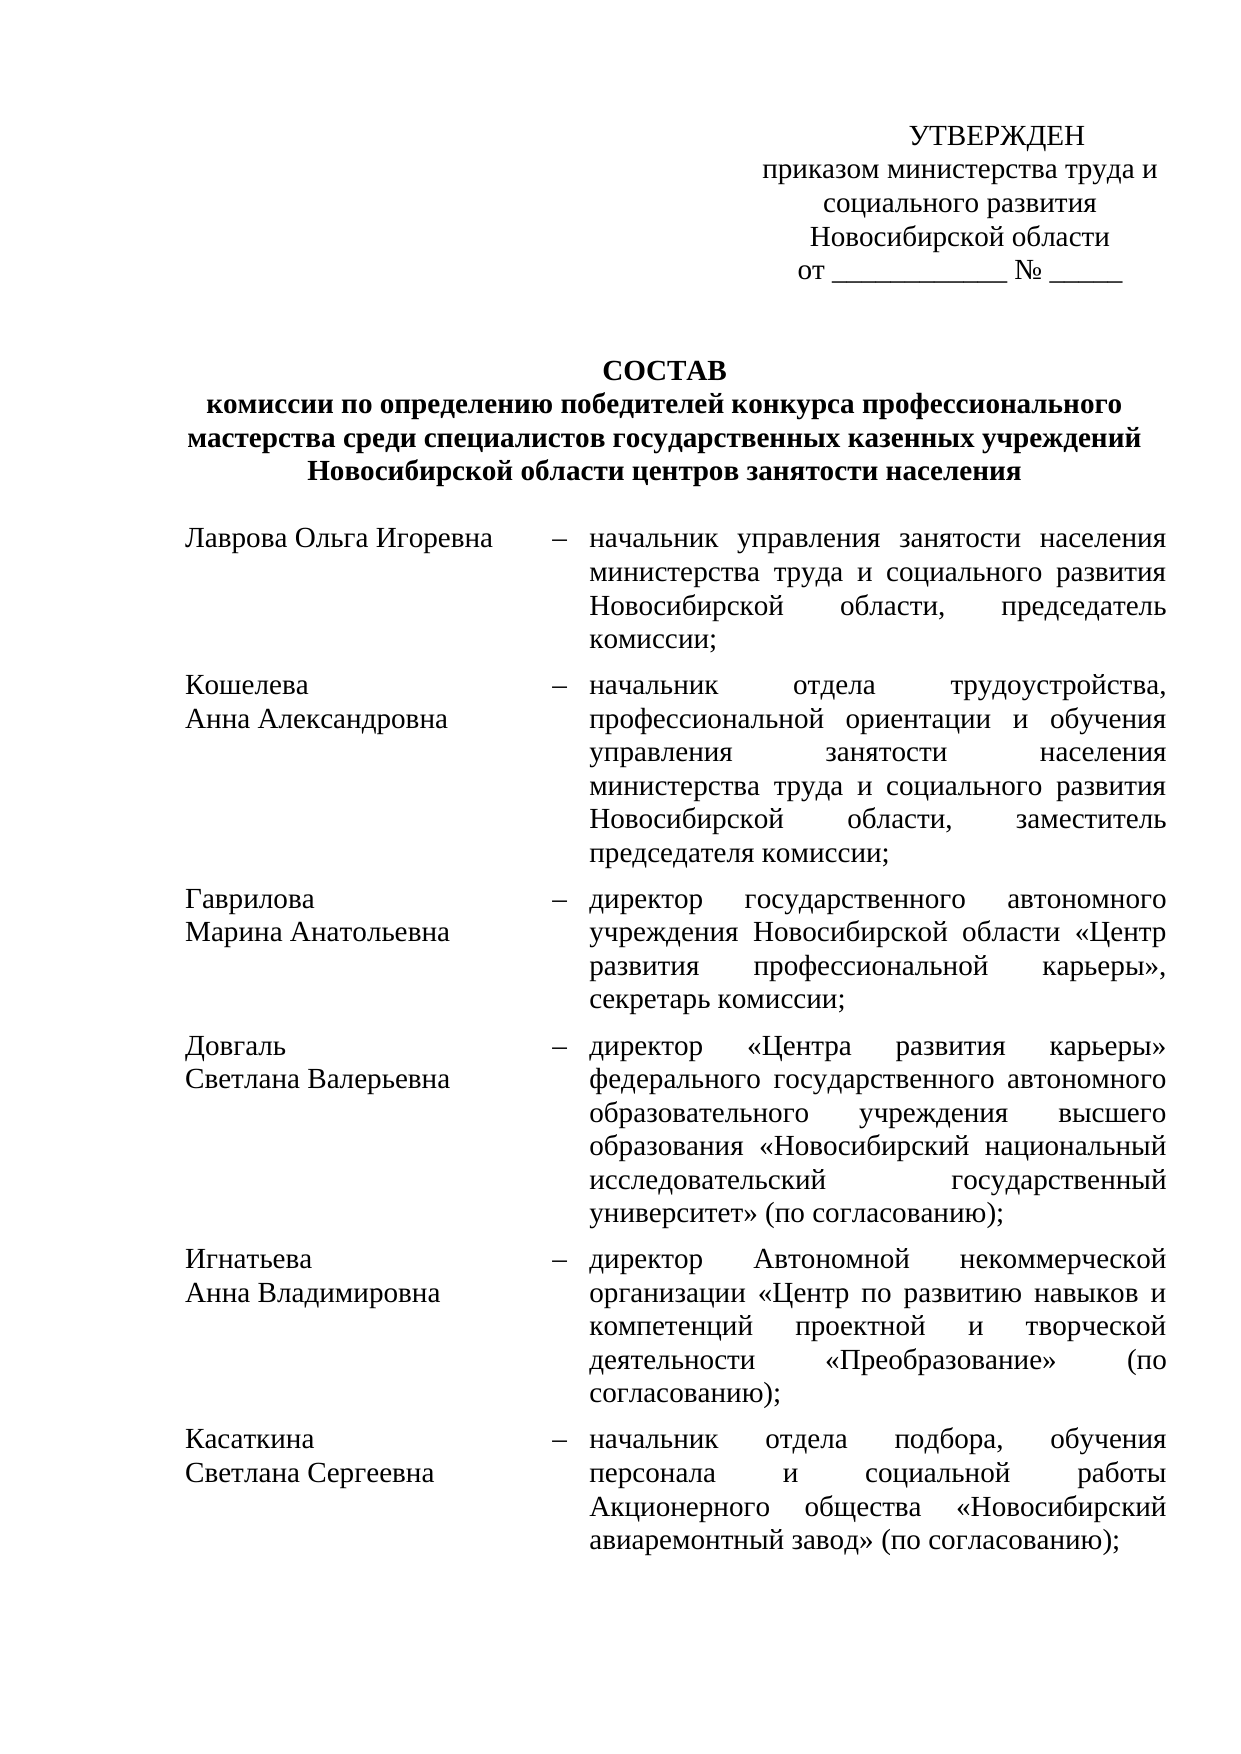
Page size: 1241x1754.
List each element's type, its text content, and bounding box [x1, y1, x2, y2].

table_cell – [541, 1422, 578, 1614]
table_cell – [541, 667, 578, 881]
text приказом министерства труда и социального развития [738, 152, 1181, 219]
text комиссии по определению победителей конкурса профессионального мастерства среди специалистов государственных казенных учреждений Новосибирской области центров занятости населения [148, 386, 1181, 487]
table_cell Довгаль Светлана Валерьевна [174, 1028, 541, 1241]
table_cell начальник отдела подбора, обучения персонала и социальной работы Акционерного общества «Новосибирский авиаремонтный завод» (по согласованию); [578, 1422, 1178, 1614]
table_cell начальник отдела трудоустройства, профессиональной ориентации и обучения управления занятости населения министерства труда и социального развития Новосибирской области, заместитель председателя комиссии; [578, 667, 1178, 881]
table_cell директор «Центра развития карьеры» федерального государственного автономного образовательного учреждения высшего образования «Новосибирский национальный исследовательский государственный университет» (по согласованию); [578, 1028, 1178, 1241]
table_cell Кошелева Анна Александровна [174, 667, 541, 881]
text УТВЕРЖДЕН [738, 118, 1181, 152]
table_cell Игнатьева Анна Владимировна [174, 1241, 541, 1422]
table_cell директор Автономной некоммерческой организации «Центр по развитию навыков и компетенций проектной и творческой деятельности «Преобразование» (по согласованию); [578, 1241, 1178, 1422]
table_header Лаврова Ольга Игоревна [174, 521, 541, 667]
table_cell Гаврилова Марина Анатольевна [174, 881, 541, 1028]
text от ____________ № _____ [738, 252, 1181, 286]
table_cell директор государственного автономного учреждения Новосибирской области «Центр развития профессиональной карьеры», секретарь комиссии; [578, 881, 1178, 1028]
table_header – [541, 521, 578, 667]
table_header начальник управления занятости населения министерства труда и социального развития Новосибирской области, председатель комиссии; [578, 521, 1178, 667]
text Новосибирской области [738, 219, 1181, 252]
text СОСТАВ [148, 353, 1181, 386]
table_cell – [541, 1241, 578, 1422]
table_cell – [541, 881, 578, 1028]
table_cell – [541, 1028, 578, 1241]
table_cell Касаткина Светлана Сергеевна [174, 1422, 541, 1614]
